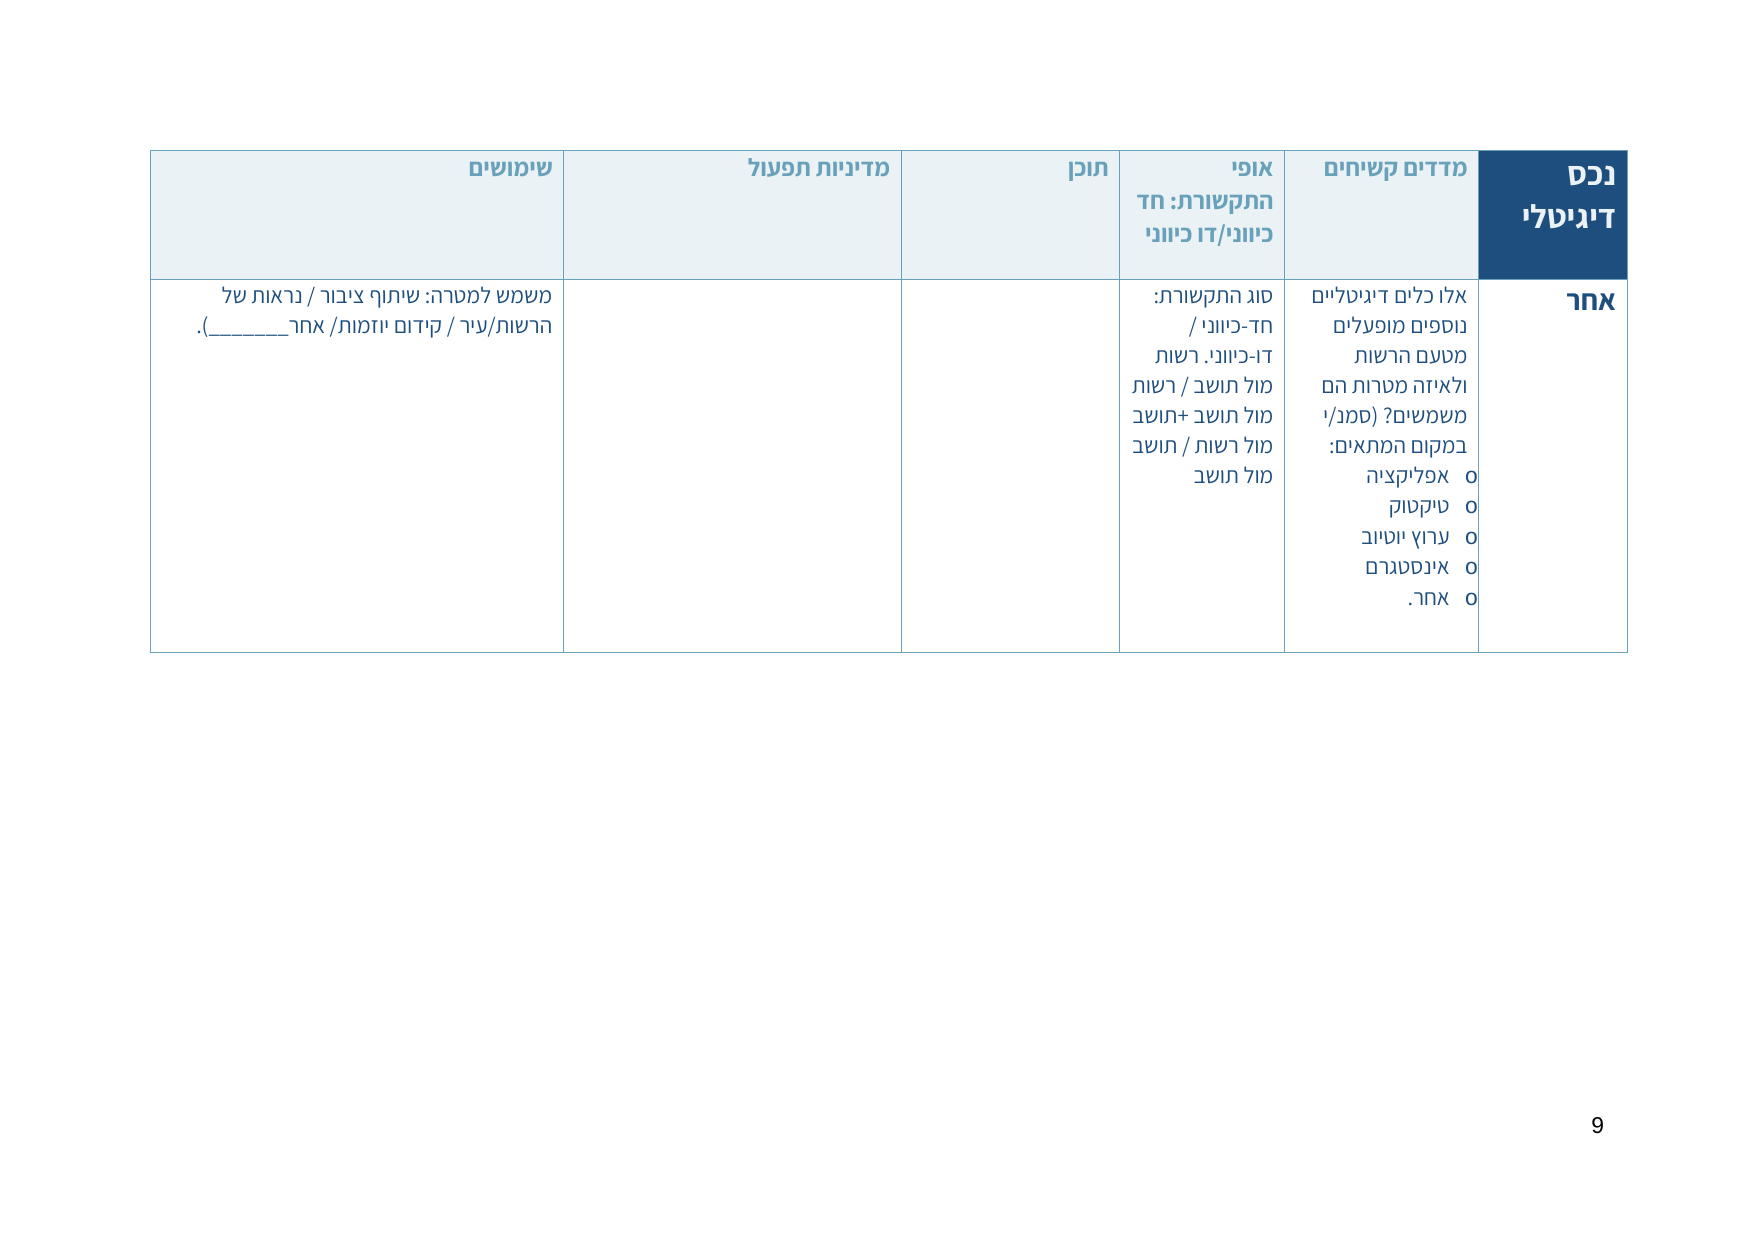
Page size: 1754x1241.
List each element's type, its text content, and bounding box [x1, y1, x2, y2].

table_header אופי התקשורת: חד כיווני/דו כיווני [1120, 151, 1284, 279]
table_cell אחר [1479, 280, 1627, 652]
table_cell אלו כלים דיגיטליים נוספים מופעלים מטעם הרשות ולאיזה מטרות הם משמשים? (סמנ/י במקום המתאים: אפליקציה טיקטוק ערוץ יוטיוב אינסטגרם אחר. [1285, 280, 1478, 652]
table_header שימושים [151, 151, 563, 279]
table_cell [564, 280, 901, 652]
table_header מדדים קשיחים [1285, 151, 1478, 279]
table_cell [902, 280, 1119, 652]
table_header תוכן [902, 151, 1119, 279]
table_header מדיניות תפעול [564, 151, 901, 279]
table_header נכס דיגיטלי [1479, 151, 1627, 279]
table_cell סוג התקשורת: חד-כיווני / דו-כיווני. רשות מול תושב / רשות מול תושב +תושב מול רשות / תושב מול תושב [1120, 280, 1284, 652]
table_cell משמש למטרה: שיתוף ציבור / נראות של הרשות/עיר / קידום יוזמות/ אחר_______). [151, 280, 563, 652]
